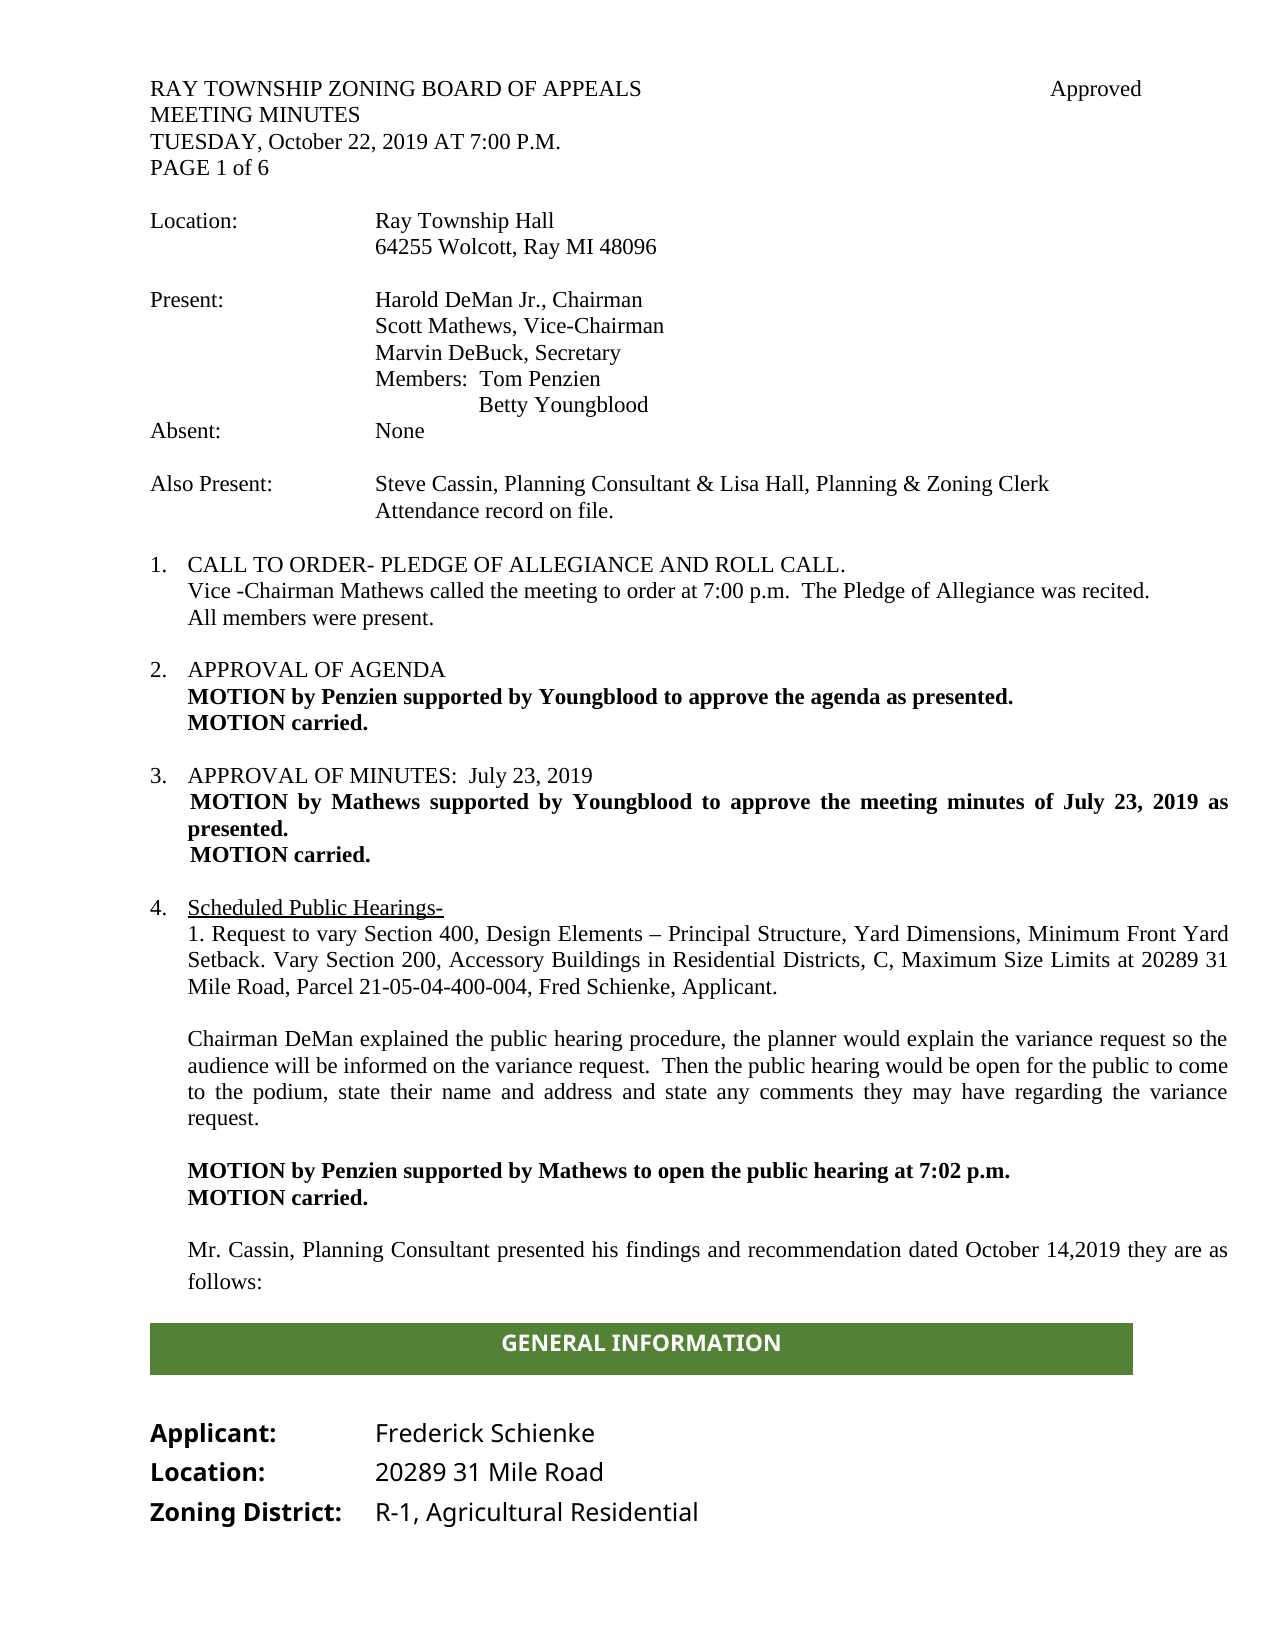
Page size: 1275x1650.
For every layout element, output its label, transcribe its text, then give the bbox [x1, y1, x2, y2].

text 1. Request to vary Section 400, Design Elements – Principal Structure, Yard Dimensions, Minimum Front Yard Setback. Vary Section 200, Accessory Buildings in Residential Districts, C, Maximum Size Limits at 20289 31 Mile Road, Parcel 21-05-04-400-004, Fred Schienke, Applicant. [187, 920, 1230, 999]
list Scheduled Public Hearings- [150, 894, 1230, 920]
text Zoning District: R-1, Agricultural Residential [150, 1494, 1230, 1528]
text Attendance record on file. [150, 497, 1230, 523]
text Chairman DeMan explained the public hearing procedure, the planner would explain the variance request so the audience will be informed on the variance request. Then the public hearing would be open for the public to come to the podium, state their name and address and state any comments they may have regarding the variance request. [187, 1025, 1230, 1131]
text Location: 20289 31 Mile Road [150, 1455, 1230, 1489]
text All members were present. [187, 604, 1125, 630]
text 64255 Wolcott, Ray MI 48096 [150, 233, 1230, 259]
text MOTION carried. [187, 841, 1230, 867]
list CALL TO ORDER- PLEDGE OF ALLEGIANCE AND ROLL CALL. [150, 551, 1230, 577]
list APPROVAL OF AGENDA [150, 656, 1230, 683]
text Vice -Chairman Mathews called the meeting to order at 7:00 p.m. The Pledge of Allegiance was recited. [187, 577, 1230, 604]
text MOTION by Penzien supported by Mathews to open the public hearing at 7:02 p.m. [150, 1157, 1230, 1183]
text Location: Ray Township Hall [150, 207, 1155, 233]
text Present: Harold DeMan Jr., Chairman [150, 286, 1230, 312]
text MOTION carried. [150, 709, 1230, 736]
text Also Present: Steve Cassin, Planning Consultant & Lisa Hall, Planning & Zoning Clerk [150, 470, 1230, 497]
text Members: Tom Penzien [150, 365, 1230, 391]
text Applicant: Frederick Schienke [150, 1416, 1230, 1450]
list APPROVAL OF MINUTES: July 23, 2019 [150, 762, 1230, 788]
table_header GENERAL INFORMATION [150, 1323, 1133, 1375]
text Absent: None [150, 418, 1230, 444]
text Betty Youngblood [150, 391, 1230, 418]
text Scott Mathews, Vice-Chairman [150, 312, 1230, 338]
text MOTION by Penzien supported by Youngblood to approve the agenda as presented. [187, 683, 1230, 709]
text MOTION by Mathews supported by Youngblood to approve the meeting minutes of July 23, 2019 as presented. [187, 788, 1230, 841]
text Mr. Cassin, Planning Consultant presented his findings and recommendation dated October 14,2019 they are as follows: [187, 1236, 1230, 1297]
text Marvin DeBuck, Secretary [150, 338, 1230, 365]
text MOTION carried. [150, 1183, 1230, 1210]
